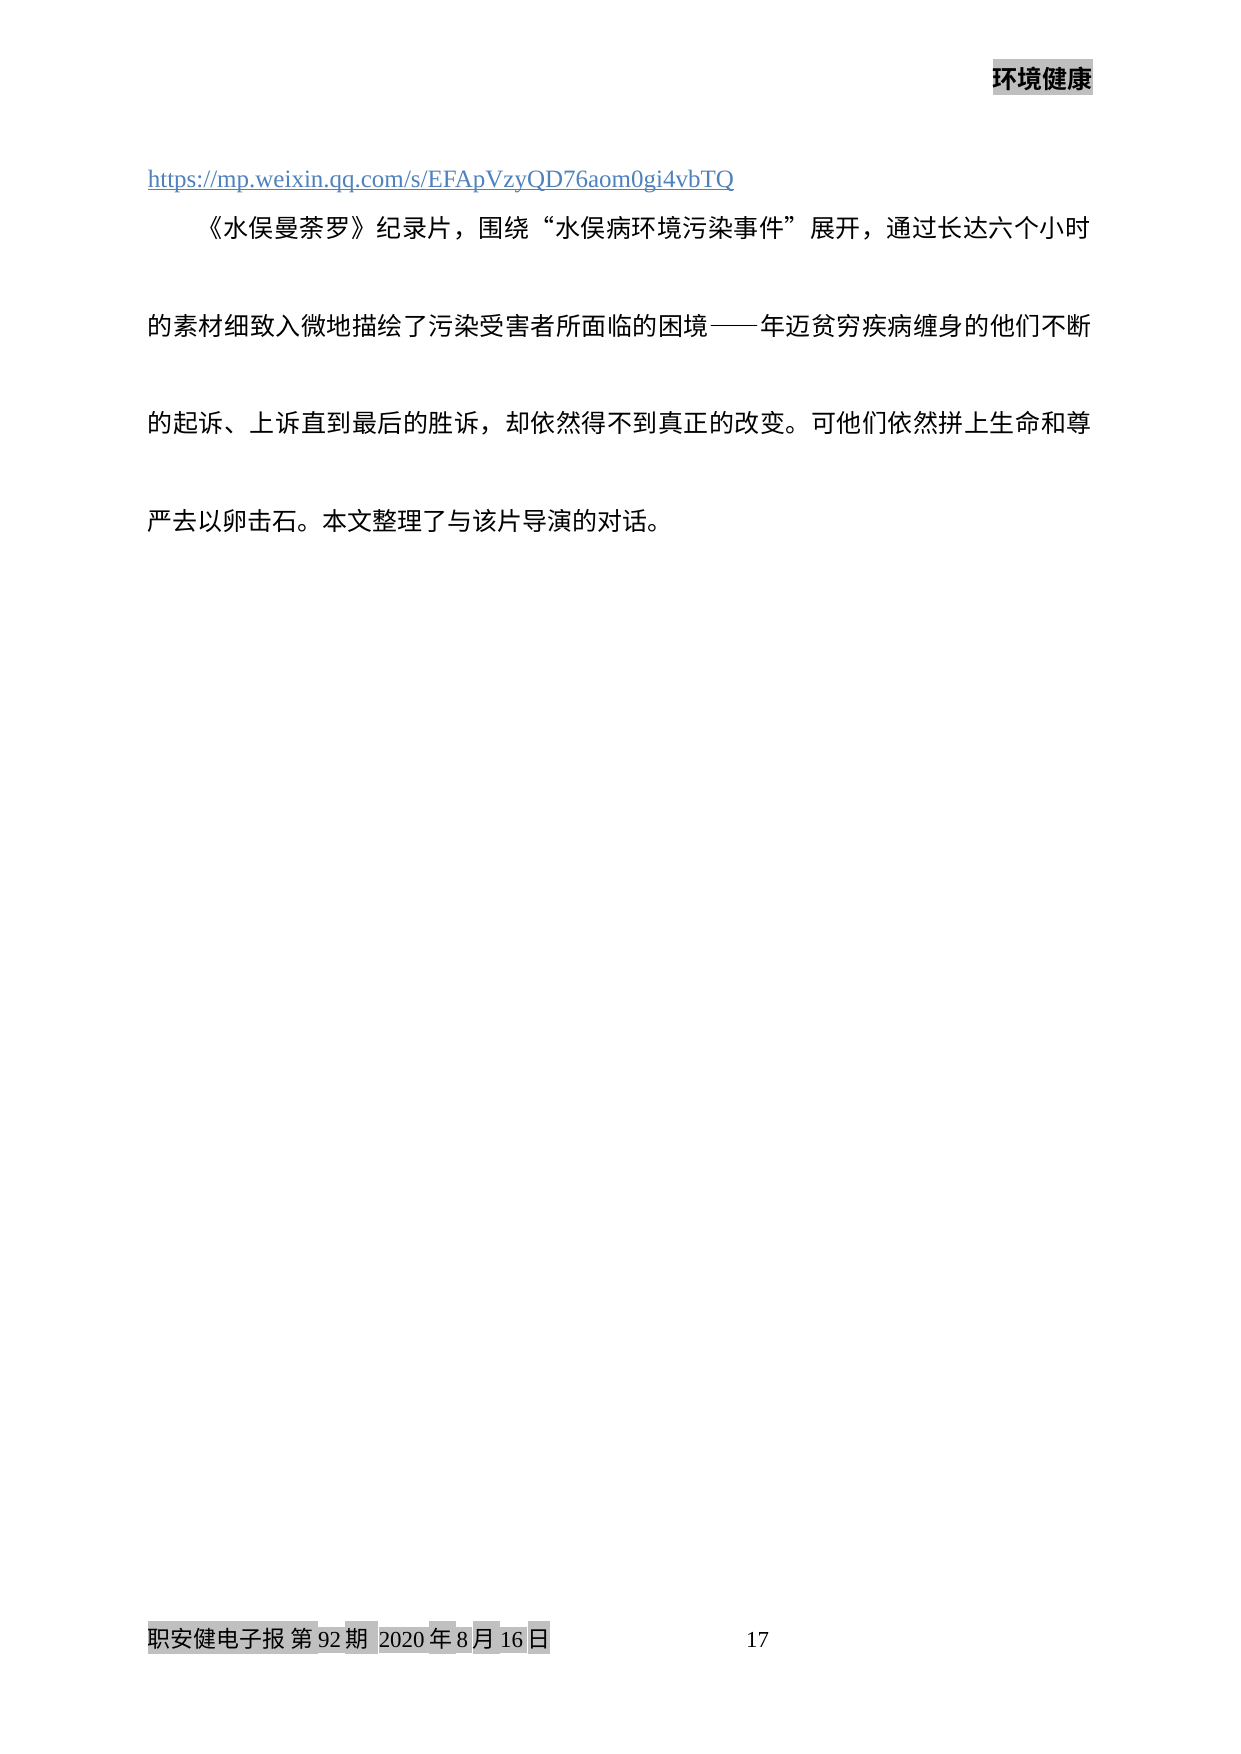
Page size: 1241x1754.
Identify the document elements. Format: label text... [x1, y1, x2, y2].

text https://mp.weixin.qq.com/s/EFApVzyQD76aom0gi4vbTQ [148, 162, 1092, 194]
text 《水俣曼荼罗》纪录片，围绕“水俣病环境污染事件”展开，通过长达六个小时的素材细致入微地描绘了污染受害者所面临的困境——年迈贫穷疾病缠身的他们不断的起诉、上诉直到最后的胜诉，却依然得不到真正的改变。可他们依然拼上生命和尊严去以卵击石。本文整理了与该片导演的对话。 [148, 194, 1092, 552]
